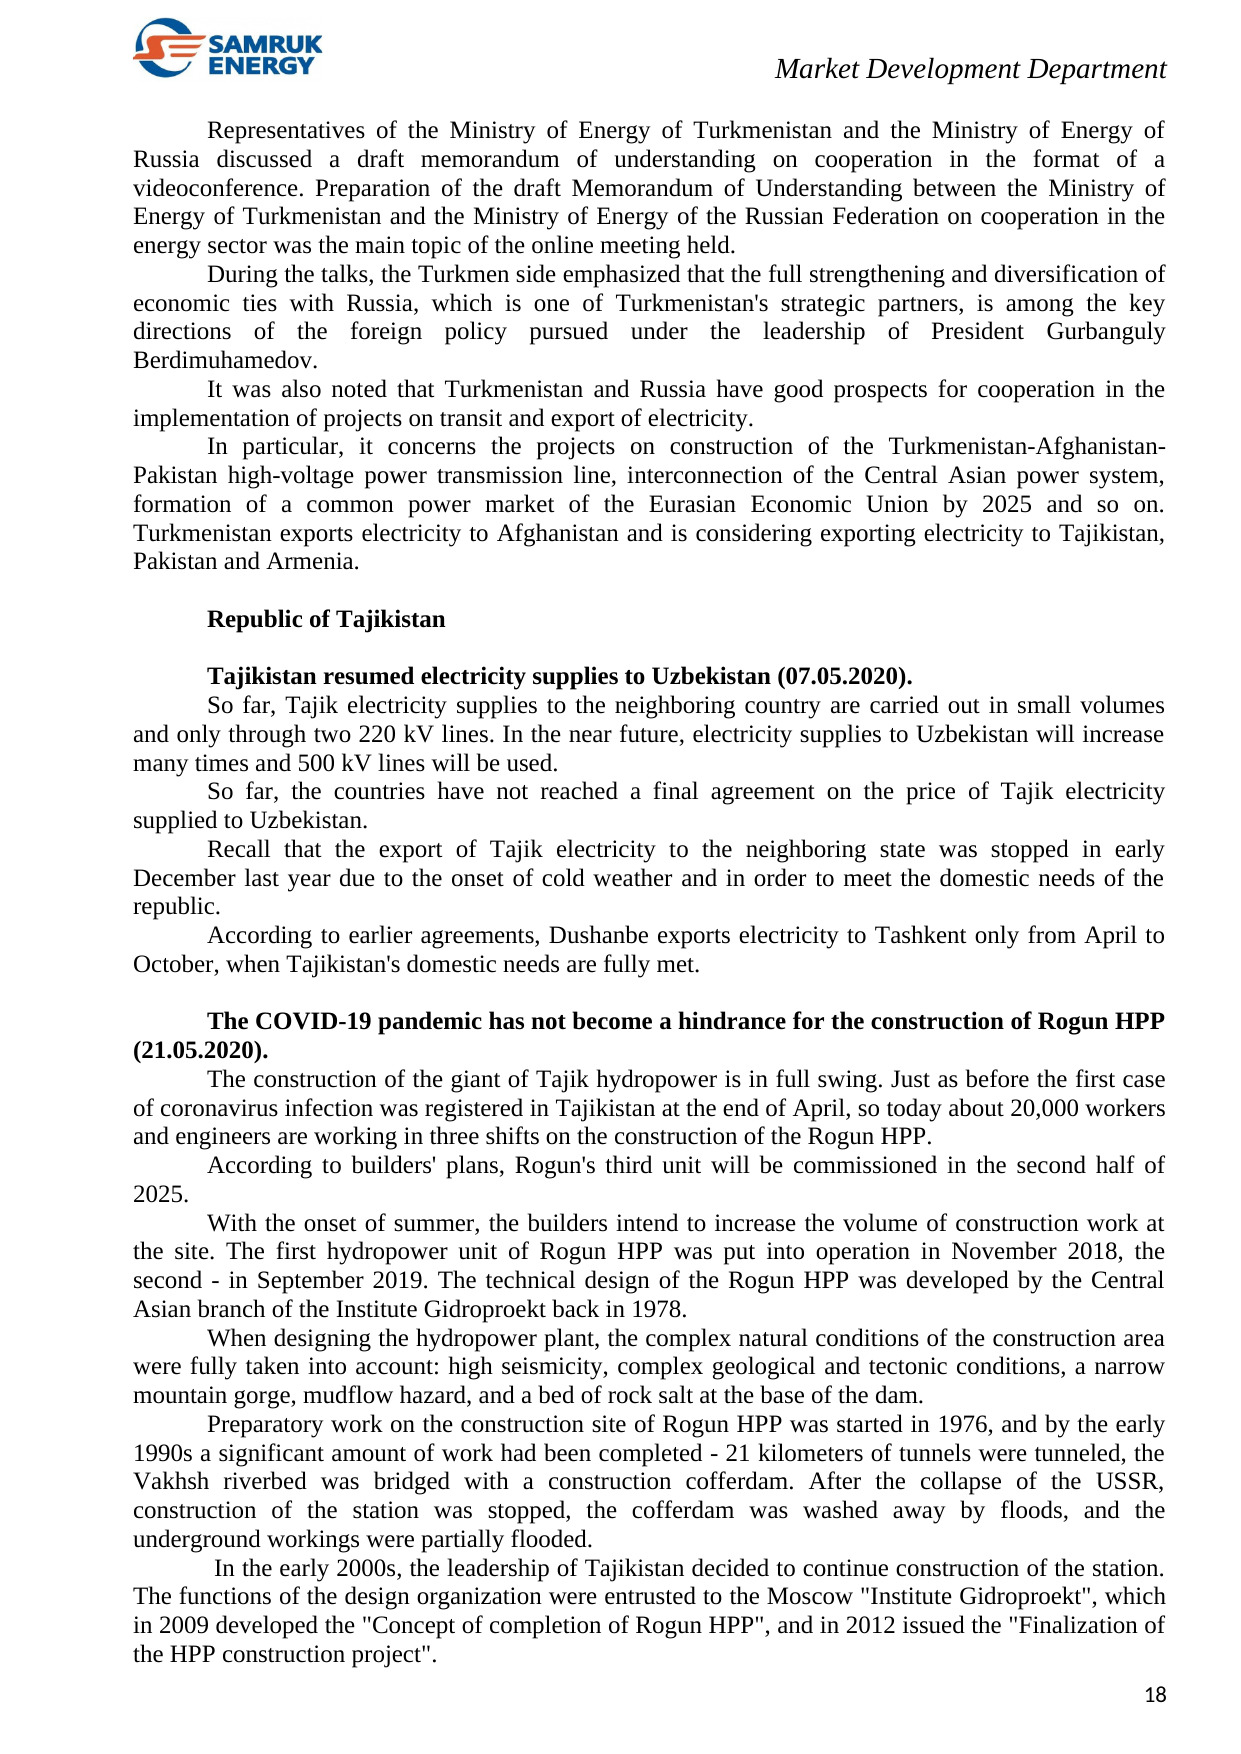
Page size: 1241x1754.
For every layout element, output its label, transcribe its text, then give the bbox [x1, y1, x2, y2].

text During the talks, the Turkmen side emphasized that the full strengthening and diversification of economic ties with Russia, which is one of Turkmenistan's strategic partners, is among the key directions of the foreign policy pursued under the leadership of President Gurbanguly Berdimuhamedov. [133, 259, 1167, 374]
text Representatives of the Ministry of Energy of Turkmenistan and the Ministry of Energy of Russia discussed a draft memorandum of understanding on cooperation in the format of a videoconference. Preparation of the draft Memorandum of Understanding between the Ministry of Energy of Turkmenistan and the Ministry of Energy of the Russian Federation on cooperation in the energy sector was the main topic of the online meeting held. [133, 115, 1167, 259]
text Recall that the export of Tajik electricity to the neighboring state was stopped in early December last year due to the onset of cold weather and in order to meet the domestic needs of the republic. [133, 834, 1167, 920]
text When designing the hydropower plant, the complex natural conditions of the construction area were fully taken into account: high seismicity, complex geological and tectonic conditions, a narrow mountain gorge, mudflow hazard, and a bed of rock salt at the base of the dam. [133, 1323, 1167, 1409]
text With the onset of summer, the builders intend to increase the volume of construction work at the site. The first hydropower unit of Rogun HPP was put into operation in November 2018, the second - in September 2019. The technical design of the Rogun HPP was developed by the Central Asian branch of the Institute Gidroproekt back in 1978. [133, 1208, 1167, 1323]
text The construction of the giant of Tajik hydropower is in full swing. Just as before the first case of coronavirus infection was registered in Tajikistan at the end of April, so today about 20,000 workers and engineers are working in three shifts on the construction of the Rogun HPP. [133, 1064, 1167, 1150]
text In the early 2000s, the leadership of Tajikistan decided to continue construction of the station. The functions of the design organization were entrusted to the Moscow "Institute Gidroproekt", which in 2009 developed the "Concept of completion of Rogun HPP", and in 2012 issued the "Finalization of the HPP construction project". [133, 1553, 1167, 1668]
text According to earlier agreements, Dushanbe exports electricity to Tashkent only from April to October, when Tajikistan's domestic needs are fully met. [133, 920, 1167, 978]
picture [132, 17, 323, 82]
text So far, the countries have not reached a final agreement on the price of Tajik electricity supplied to Uzbekistan. [133, 776, 1167, 834]
text The COVID-19 pandemic has not become a hindrance for the construction of Rogun HPP (21.05.2020). [133, 1006, 1167, 1064]
text Tajikistan resumed electricity supplies to Uzbekistan (07.05.2020). [133, 661, 1167, 690]
text It was also noted that Turkmenistan and Russia have good prospects for cooperation in the implementation of projects on transit and export of electricity. [133, 374, 1167, 431]
text Republic of Tajikistan [133, 604, 1167, 633]
text So far, Tajik electricity supplies to the neighboring country are carried out in small volumes and only through two 220 kV lines. In the near future, electricity supplies to Uzbekistan will increase many times and 500 kV lines will be used. [133, 690, 1167, 776]
text According to builders' plans, Rogun's third unit will be commissioned in the second half of 2025. [133, 1150, 1167, 1208]
text Preparatory work on the construction site of Rogun HPP was started in 1976, and by the early 1990s a significant amount of work had been completed - 21 kilometers of tunnels were tunneled, the Vakhsh riverbed was bridged with a construction cofferdam. After the collapse of the USSR, construction of the station was stopped, the cofferdam was washed away by floods, and the underground workings were partially flooded. [133, 1409, 1167, 1553]
text In particular, it concerns the projects on construction of the Turkmenistan-Afghanistan-Pakistan high-voltage power transmission line, interconnection of the Central Asian power system, formation of a common power market of the Eurasian Economic Union by 2025 and so on. Turkmenistan exports electricity to Afghanistan and is considering exporting electricity to Tajikistan, Pakistan and Armenia. [133, 431, 1167, 575]
